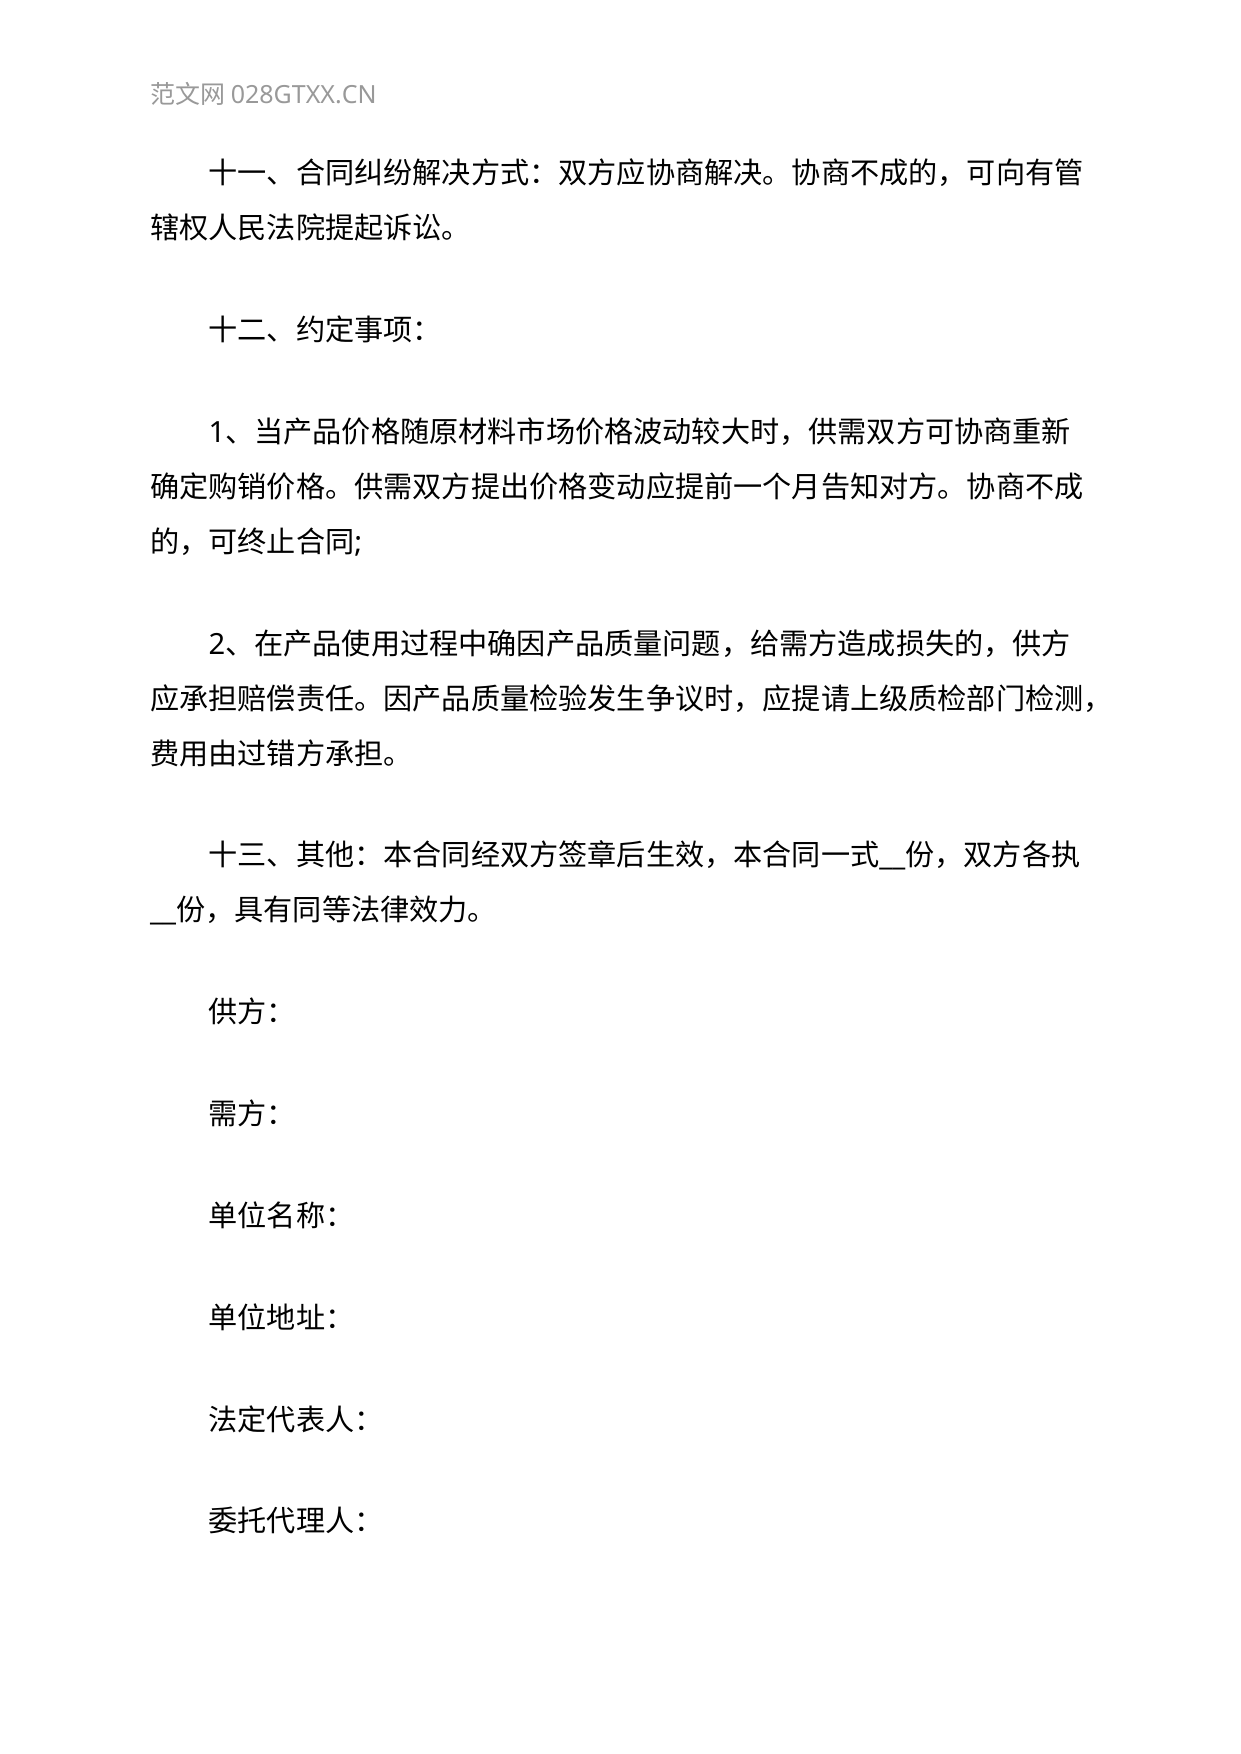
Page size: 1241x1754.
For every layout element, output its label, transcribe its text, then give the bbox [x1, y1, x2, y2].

text 2、在产品使用过程中确因产品质量问题，给需方造成损失的，供方应承担赔偿责任。因产品质量检验发生争议时，应提请上级质检部门检测，费用由过错方承担。 [150, 620, 1090, 772]
text 需方： [150, 1091, 1090, 1133]
text 十一、合同纠纷解决方式：双方应协商解决。协商不成的，可向有管辖权人民法院提起诉讼。 [150, 150, 1090, 247]
text 委托代理人： [150, 1498, 1090, 1540]
text 十三、其他：本合同经双方签章后生效，本合同一式__份，双方各执__份，具有同等法律效力。 [150, 832, 1090, 929]
text 单位名称： [150, 1192, 1090, 1235]
text 1、当产品价格随原材料市场价格波动较大时，供需双方可协商重新确定购销价格。供需双方提出价格变动应提前一个月告知对方。协商不成的，可终止合同; [150, 408, 1090, 561]
text 法定代表人： [150, 1396, 1090, 1438]
text 供方： [150, 989, 1090, 1031]
text 单位地址： [150, 1294, 1090, 1337]
text 十二、约定事项： [150, 307, 1090, 349]
